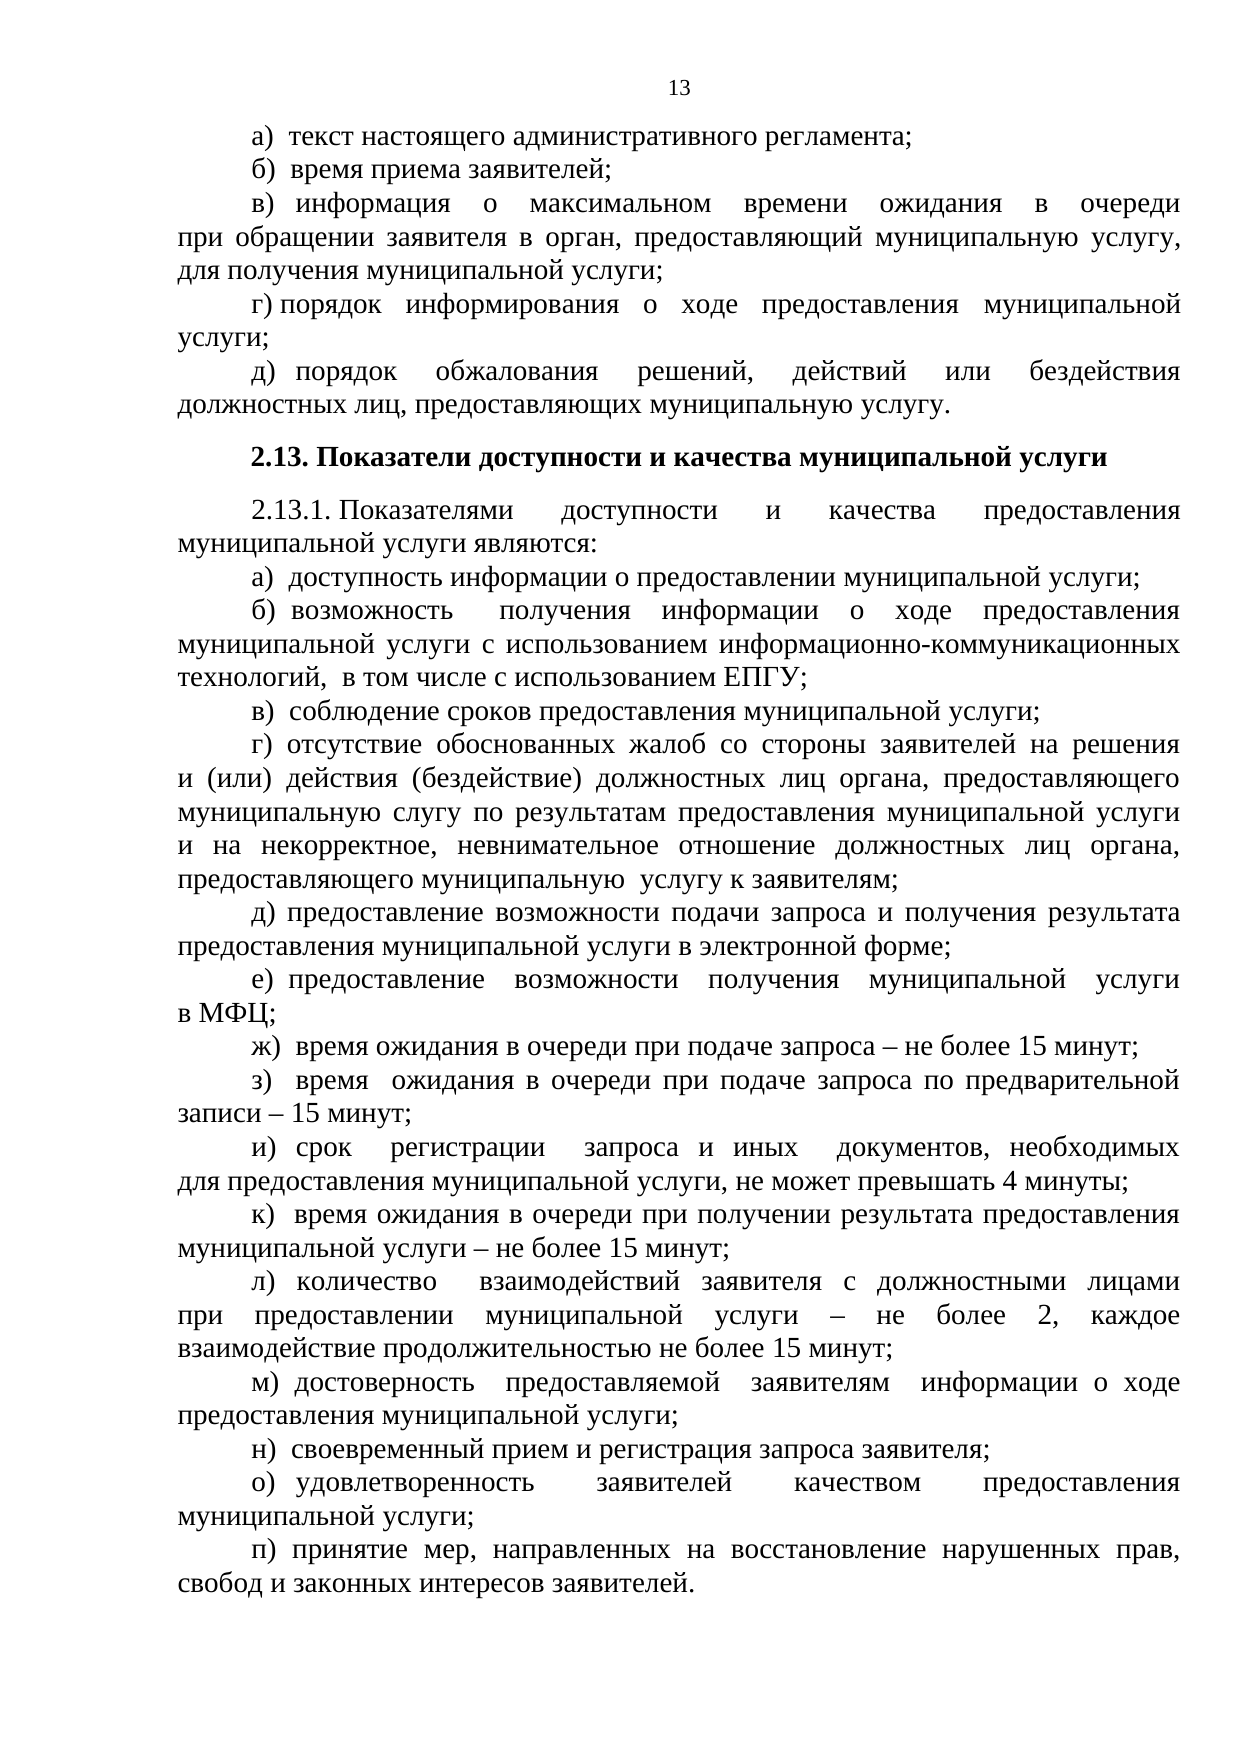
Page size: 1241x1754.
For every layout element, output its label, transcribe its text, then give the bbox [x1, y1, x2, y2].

text д) порядок обжалования решений, действий или бездействия должностных лиц, предоставляющих муниципальную услугу. [177, 353, 1181, 420]
text г) порядок информирования о ходе предоставления муниципальной услуги; [177, 286, 1181, 353]
text в) соблюдение сроков предоставления муниципальной услуги; [177, 693, 1181, 727]
text в) информация о максимальном времени ожидания в очереди при обращении заявителя в орган, предоставляющий муниципальную услугу, для получения муниципальной услуги; [177, 185, 1181, 286]
text л) количество взаимодействий заявителя с должностными лицами при предоставлении муниципальной услуги – не более 2, каждое взаимодействие продолжительностью не более 15 минут; [177, 1263, 1181, 1364]
text н) своевременный прием и регистрация запроса заявителя; [177, 1431, 1181, 1464]
text м) достоверность предоставляемой заявителям информации о ходе предоставления муниципальной услуги; [177, 1364, 1181, 1431]
text г) отсутствие обоснованных жалоб со стороны заявителей на решения и (или) действия (бездействие) должностных лиц органа, предоставляющего муниципальную слугу по результатам предоставления муниципальной услуги и на некорректное, невнимательное отношение должностных лиц органа, предоставляющего муниципальную услугу к заявителям; [177, 727, 1181, 894]
text 2.13.1. Показателями доступности и качества предоставления муниципальной услуги являются: [177, 492, 1181, 559]
text 2.13. Показатели доступности и качества муниципальной услуги [177, 439, 1181, 473]
text ж) время ожидания в очереди при подаче запроса – не более 15 минут; [177, 1028, 1181, 1062]
text з) время ожидания в очереди при подаче запроса по предварительной записи – 15 минут; [177, 1062, 1181, 1129]
text а) текст настоящего административного регламента; [177, 118, 1181, 152]
text б) время приема заявителей; [177, 152, 1181, 185]
text п) принятие мер, направленных на восстановление нарушенных прав, свобод и законных интересов заявителей. [177, 1532, 1181, 1599]
text е) предоставление возможности получения муниципальной услуги в МФЦ; [177, 961, 1181, 1028]
text и) срок регистрации запроса и иных документов, необходимых для предоставления муниципальной услуги, не может превышать 4 минуты; [177, 1129, 1181, 1196]
text а) доступность информации о предоставлении муниципальной услуги; [177, 559, 1181, 592]
text о) удовлетворенность заявителей качеством предоставления муниципальной услуги; [177, 1464, 1181, 1532]
text б) возможность получения информации о ходе предоставления муниципальной услуги с использованием информационно-коммуникационных технологий, в том числе с использованием ЕПГУ; [177, 592, 1181, 693]
text д) предоставление возможности подачи запроса и получения результата предоставления муниципальной услуги в электронной форме; [177, 894, 1181, 961]
text к) время ожидания в очереди при получении результата предоставления муниципальной услуги – не более 15 минут; [177, 1196, 1181, 1263]
